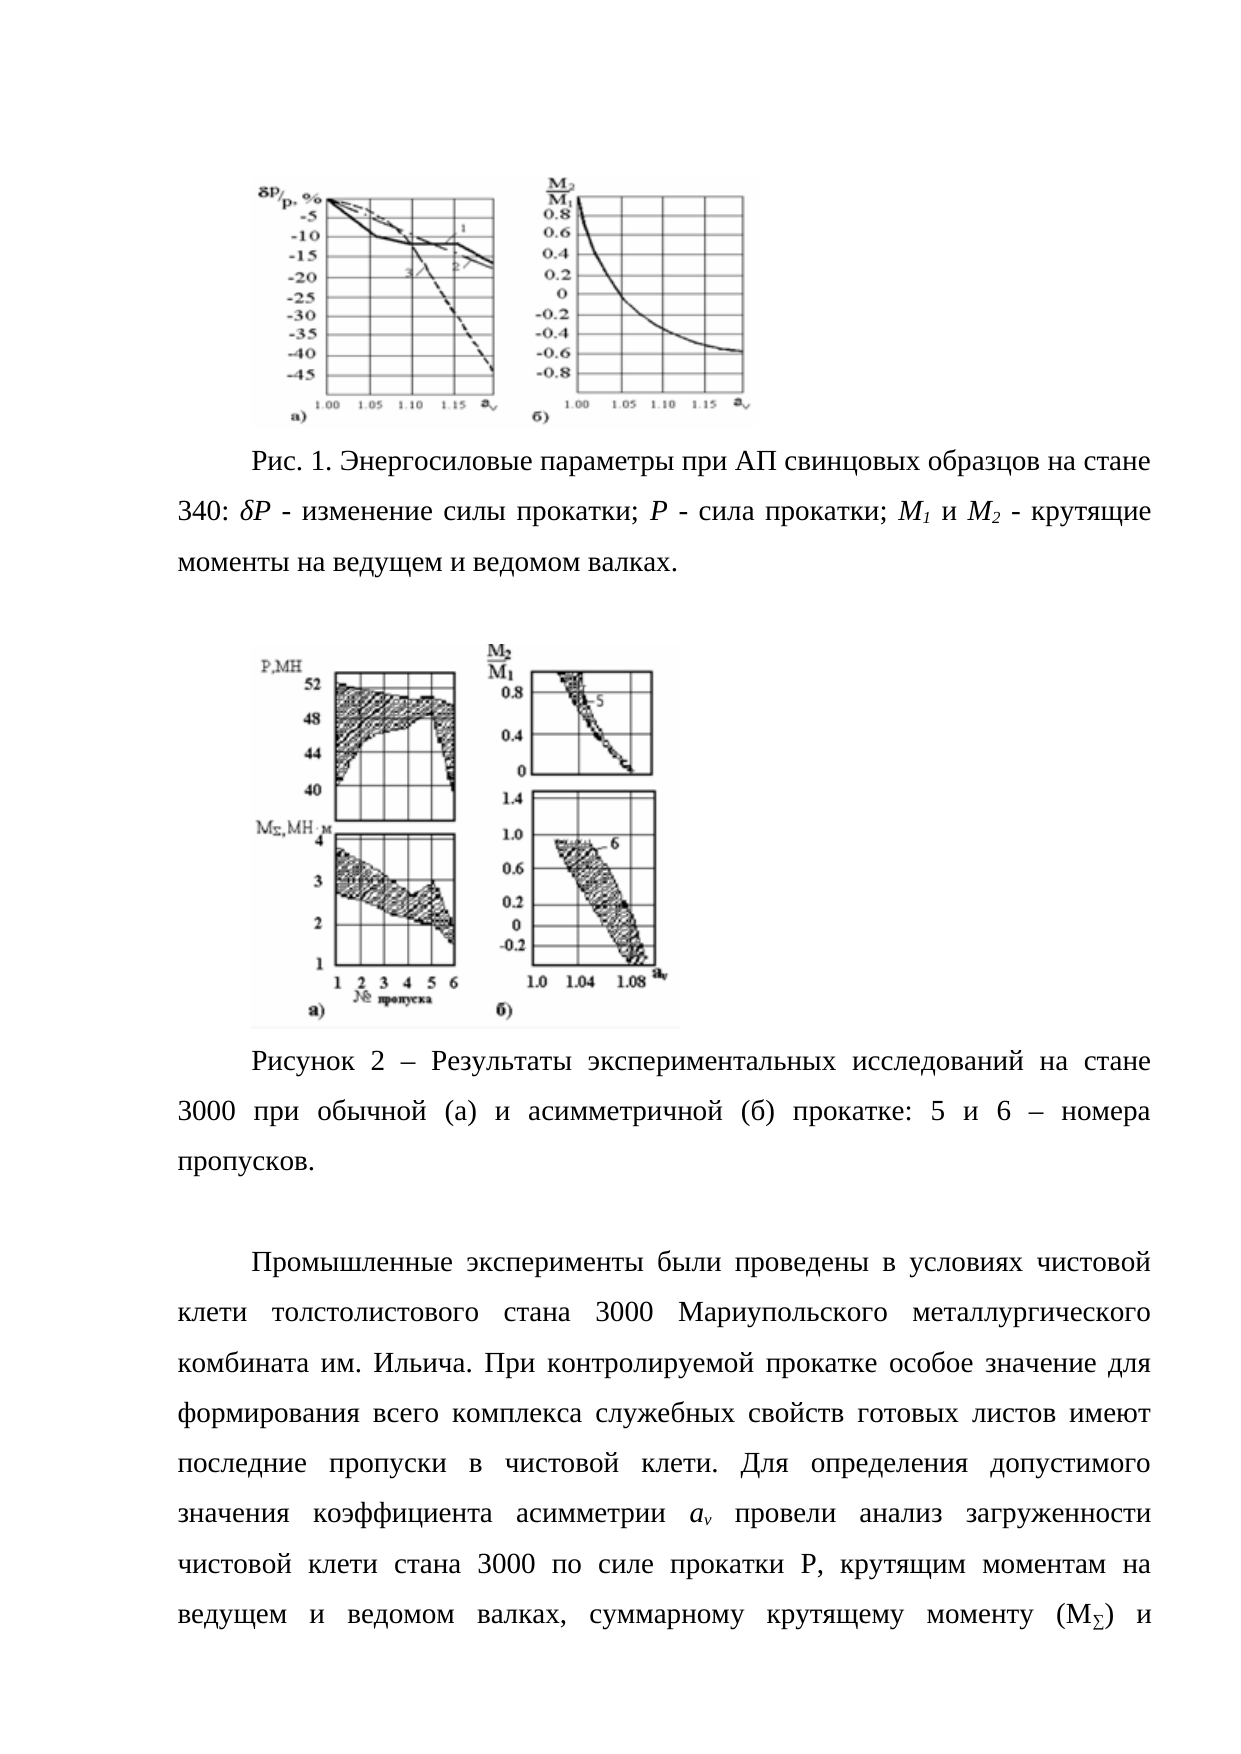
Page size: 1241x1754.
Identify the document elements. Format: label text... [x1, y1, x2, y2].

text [177, 1244, 1152, 1630]
picture [251, 644, 680, 1029]
text Рисунок 2 – Результаты экспериментальных исследований на стане 3000 при обычной (а) и асимметричной (б) прокатке: 5 и 6 – номера пропусков. [177, 1043, 1152, 1177]
picture [251, 177, 759, 429]
text Рис. 1. Энергосиловые параметры при АП свинцовых образцов на стане 340: δР - изменение силы прокатки; Р - сила прокатки; М1 и М2 - крутящие моменты на ведущем и ведомом валках. [177, 443, 1152, 577]
